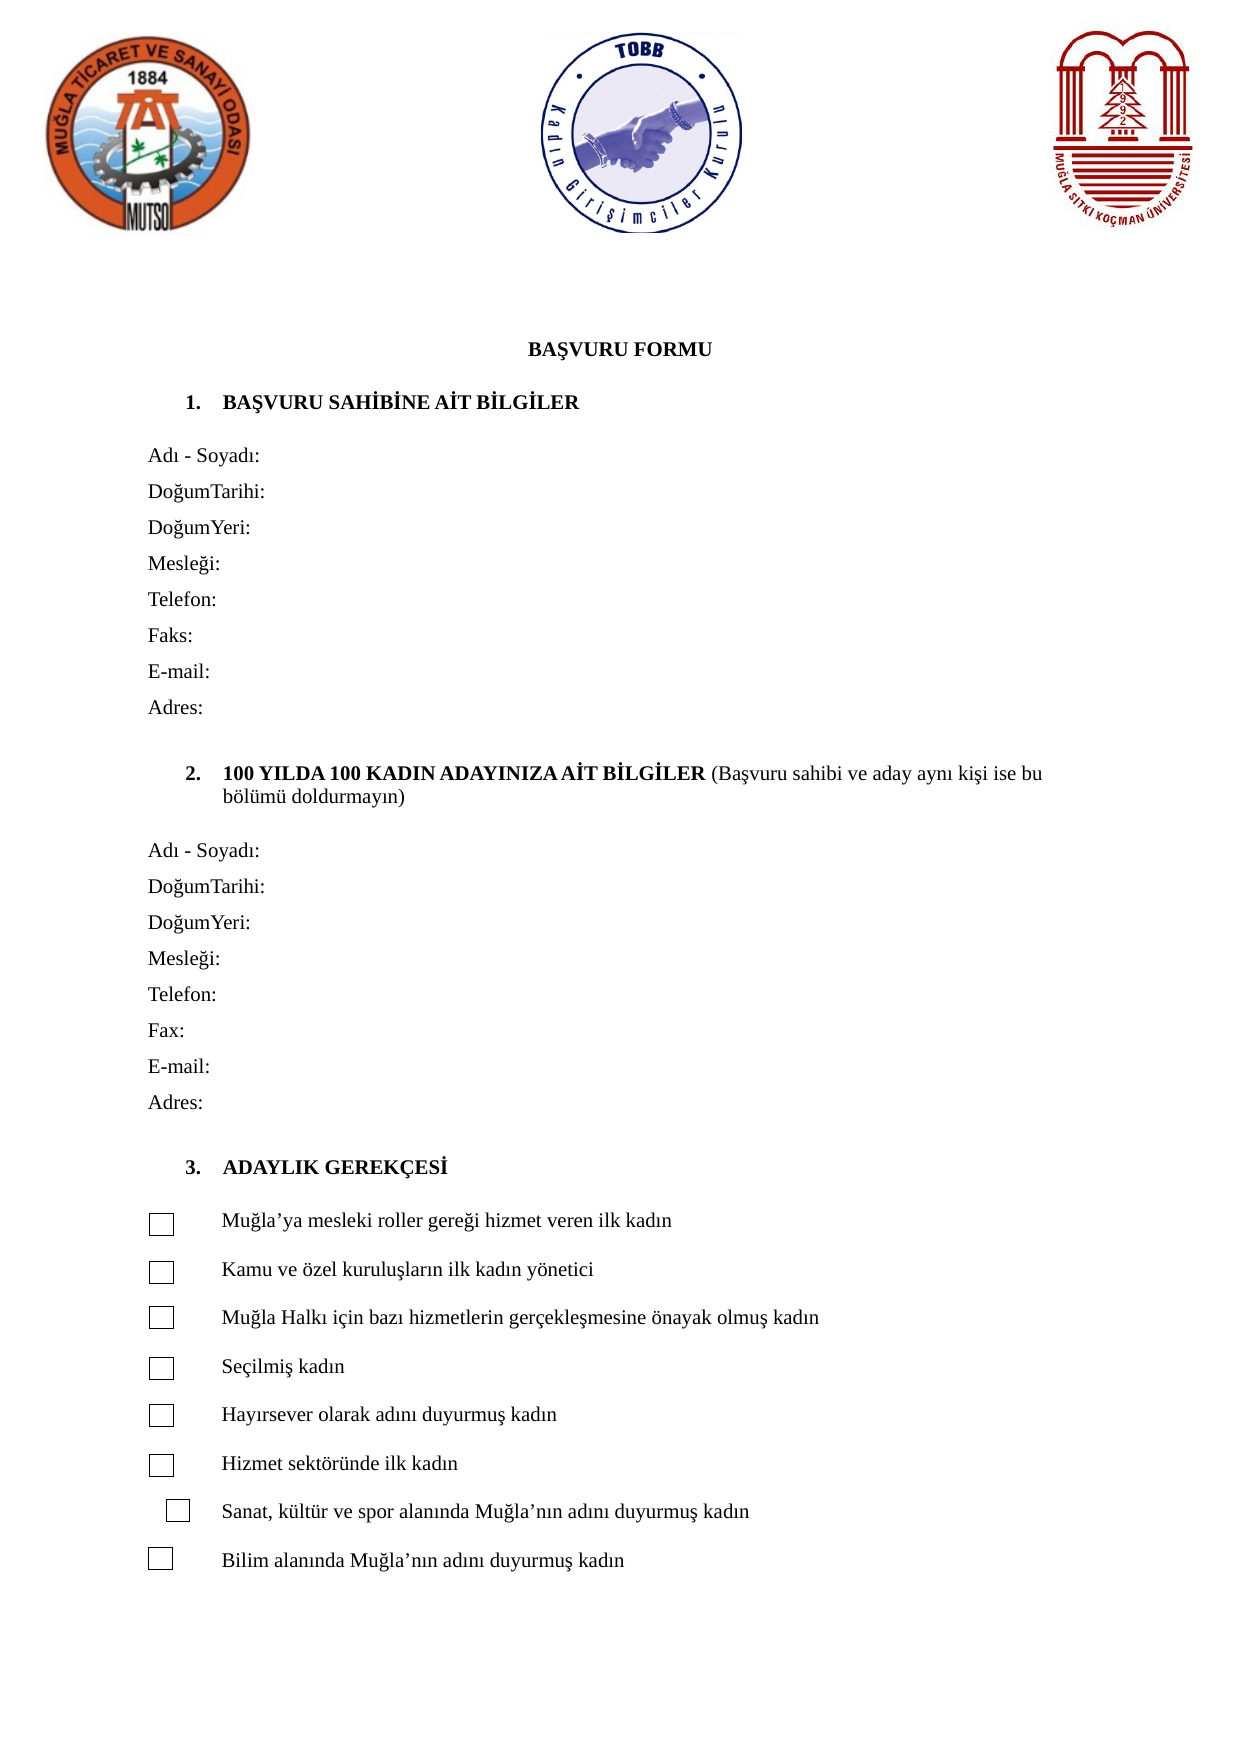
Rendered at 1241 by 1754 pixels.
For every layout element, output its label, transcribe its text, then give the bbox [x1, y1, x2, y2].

picture [540, 32, 743, 233]
text E-mail: [148, 1054, 1093, 1078]
text Telefon: [148, 587, 1093, 611]
text BAŞVURU FORMU [148, 336, 1093, 361]
text DoğumTarihi: [148, 479, 1093, 503]
text Adres: [148, 695, 1093, 719]
text Faks: [148, 623, 1093, 647]
picture [40, 32, 257, 236]
text Mesleği: [148, 946, 1093, 970]
text DoğumYeri: [148, 515, 1093, 539]
text DoğumYeri: [148, 910, 1093, 934]
text Muğla’ya mesleki roller gereği hizmet veren ilk kadın [177, 1208, 1093, 1232]
text Seçilmiş kadın [177, 1354, 1093, 1378]
text E-mail: [148, 659, 1093, 683]
text Sanat, kültür ve spor alanında Muğla’nın adını duyurmuş kadın [177, 1499, 1093, 1523]
list 100 YILDA 100 KADIN ADAYINIZA AİT BİLGİLER (Başvuru sahibi ve aday aynı kişi ise bu bölümü doldurmayın) [185, 760, 1093, 808]
text Fax: [148, 1018, 1093, 1042]
text Hayırsever olarak adını duyurmuş kadın [177, 1402, 1093, 1426]
text Hizmet sektöründe ilk kadın [177, 1451, 1093, 1475]
text Muğla Halkı için bazı hizmetlerin gerçekleşmesine önayak olmuş kadın [177, 1305, 1093, 1329]
text Bilim alanında Muğla’nın adını duyurmuş kadın [177, 1547, 1093, 1572]
text Kamu ve özel kuruluşların ilk kadın yönetici [177, 1257, 1093, 1281]
text Adı - Soyadı: [148, 838, 1093, 862]
picture [1036, 6, 1210, 251]
text DoğumTarihi: [148, 874, 1093, 898]
text Adı - Soyadı: [148, 443, 1093, 467]
text Mesleği: [148, 551, 1093, 575]
text Telefon: [148, 982, 1093, 1006]
list BAŞVURU SAHİBİNE AİT BİLGİLER [185, 390, 1093, 414]
list ADAYLIK GEREKÇESİ [185, 1155, 1093, 1179]
text Adres: [148, 1090, 1093, 1114]
